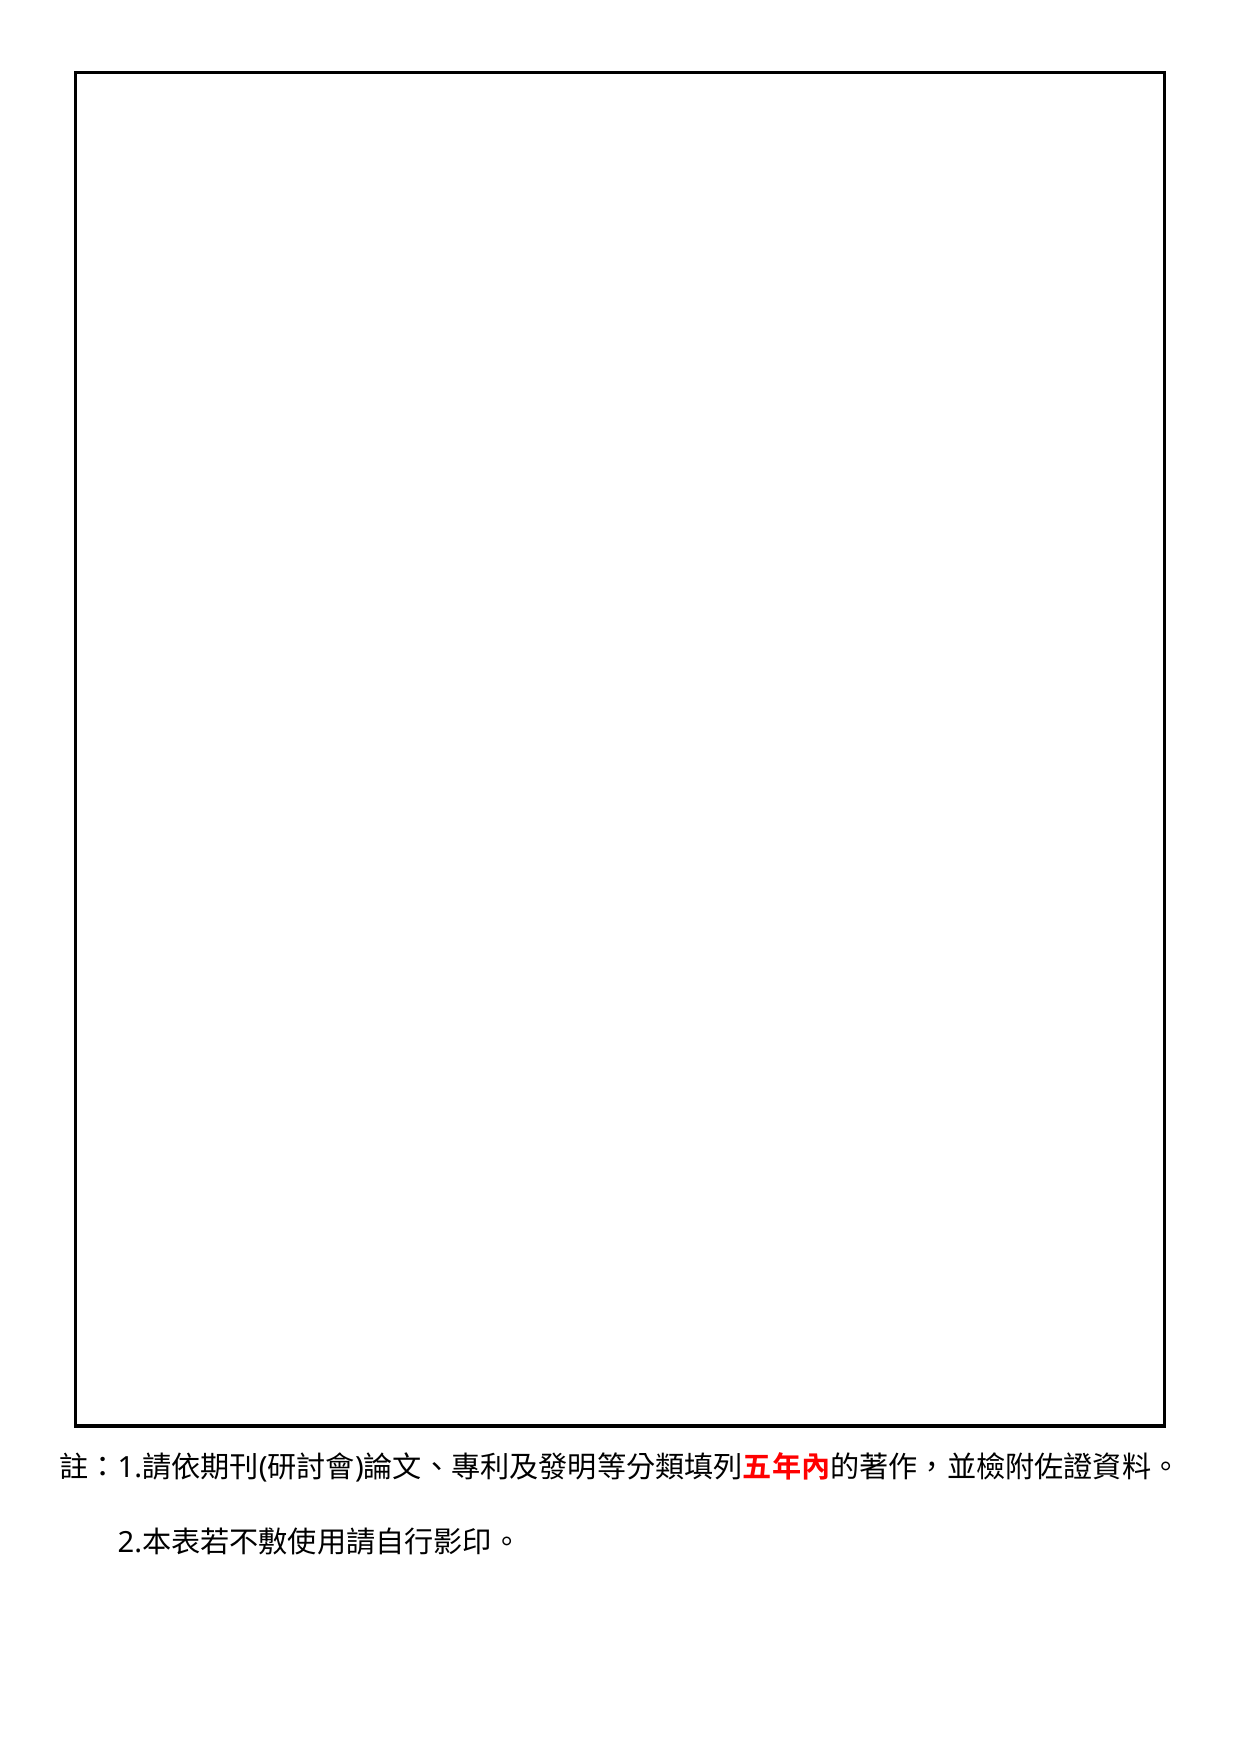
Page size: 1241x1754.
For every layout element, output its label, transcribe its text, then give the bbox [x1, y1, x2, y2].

text 2.本表若不敷使用請自行影印。 [59, 1502, 1181, 1577]
table_header [77, 74, 1163, 1424]
text 註：1.請依期刊(研討會)論文、專利及發明等分類填列五年內的著作，並檢附佐證資料。 [59, 1427, 1181, 1502]
